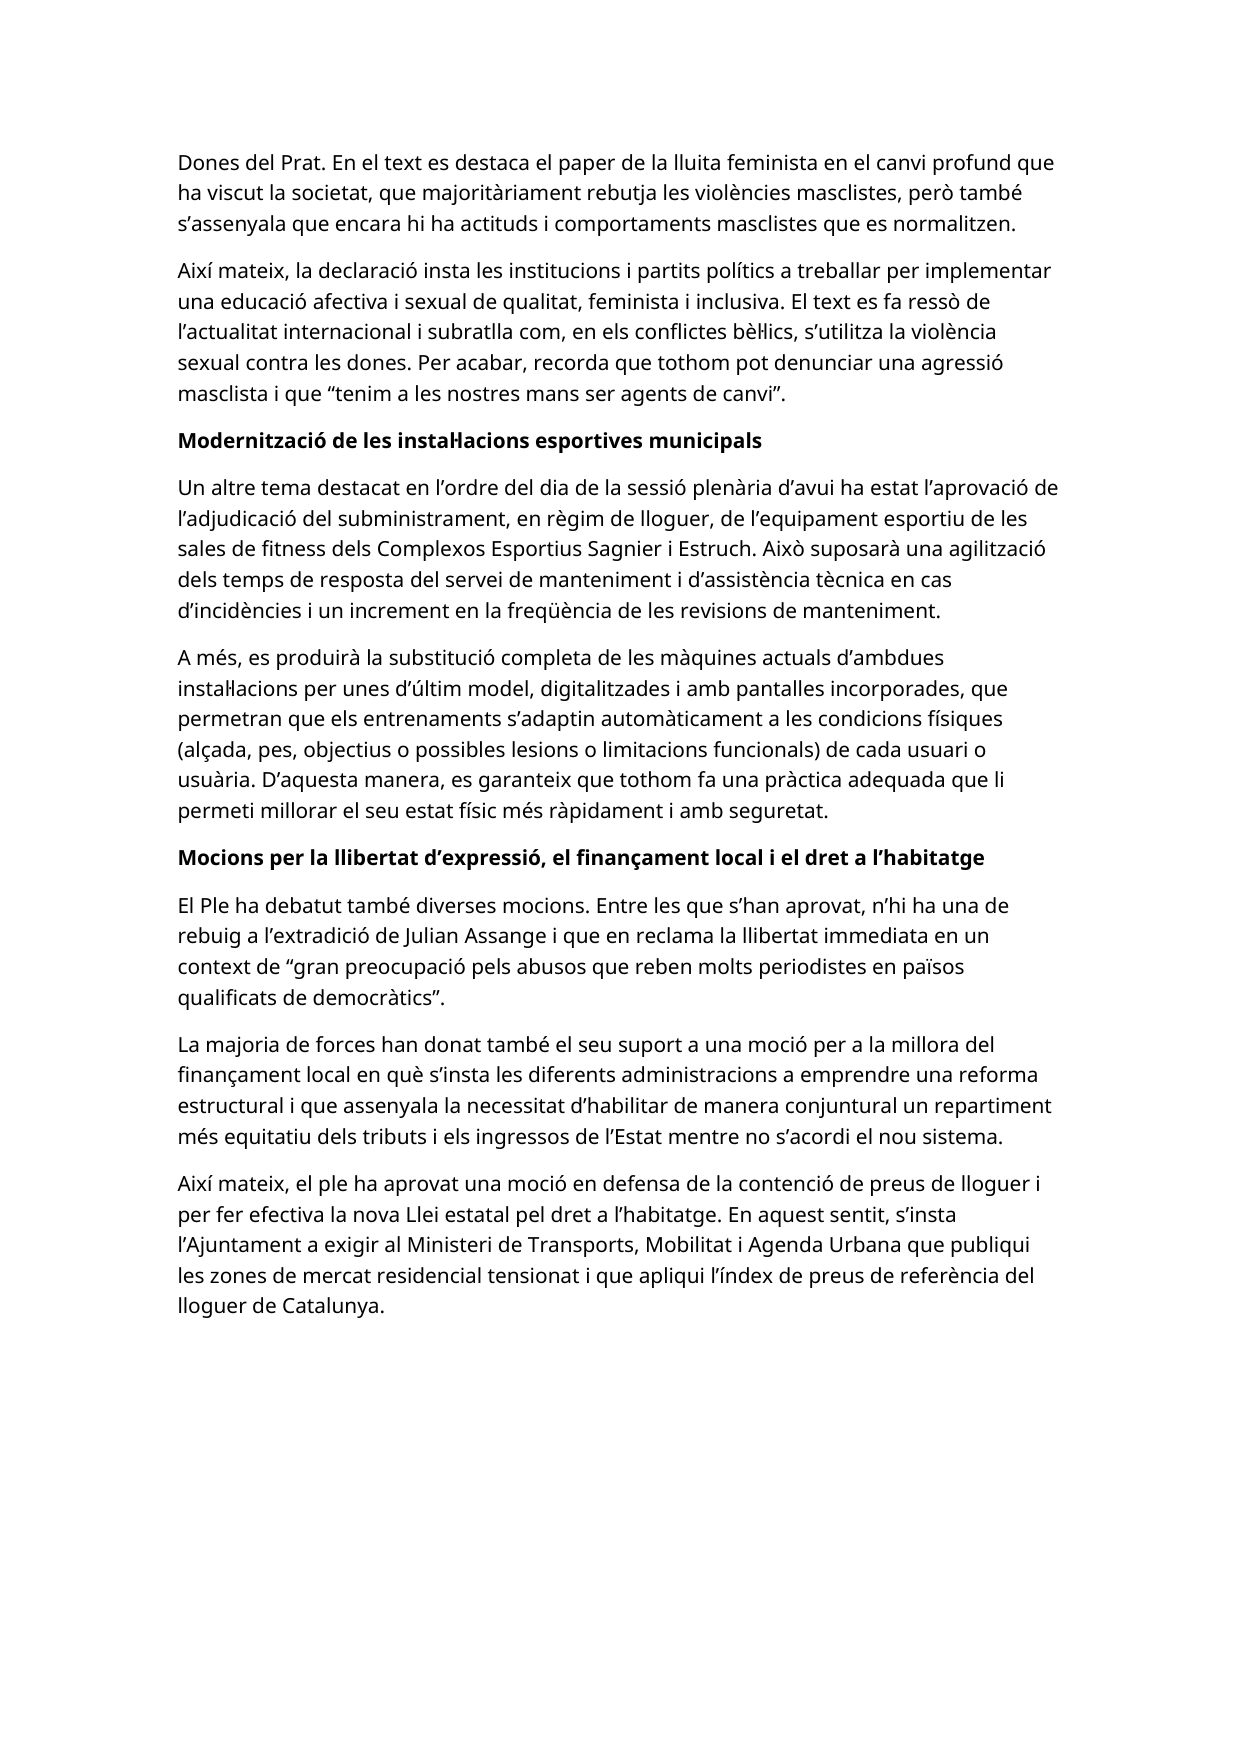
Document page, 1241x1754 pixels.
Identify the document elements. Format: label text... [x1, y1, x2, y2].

text Així mateix, la declaració insta les institucions i partits polítics a treballar per implementar una educació afectiva i sexual de qualitat, feminista i inclusiva. El text es fa ressò de l’actualitat internacional i subratlla com, en els conflictes bèl·lics, s’utilitza la violència sexual contra les dones. Per acabar, recorda que tothom pot denunciar una agressió masclista i que “tenim a les nostres mans ser agents de canvi”. [177, 256, 1063, 407]
text Així mateix, el ple ha aprovat una moció en defensa de la contenció de preus de lloguer i per fer efectiva la nova Llei estatal pel dret a l’habitatge. En aquest sentit, s’insta l’Ajuntament a exigir al Ministeri de Transports, Mobilitat i Agenda Urbana que publiqui les zones de mercat residencial tensionat i que apliqui l’índex de preus de referència del lloguer de Catalunya. [177, 1169, 1063, 1320]
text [177, 148, 1063, 237]
text Modernització de les instal·lacions esportives municipals [177, 426, 1063, 454]
text Un altre tema destacat en l’ordre del dia de la sessió plenària d’avui ha estat l’aprovació de l’adjudicació del subministrament, en règim de lloguer, de l’equipament esportiu de les sales de fitness dels Complexos Esportius Sagnier i Estruch. Això suposarà una agilització dels temps de resposta del servei de manteniment i d’assistència tècnica en cas d’incidències i un increment en la freqüència de les revisions de manteniment. [177, 473, 1063, 624]
text A més, es produirà la substitució completa de les màquines actuals d’ambdues instal·lacions per unes d’últim model, digitalitzades i amb pantalles incorporades, que permetran que els entrenaments s’adaptin automàticament a les condicions físiques (alçada, pes, objectius o possibles lesions o limitacions funcionals) de cada usuari o usuària. D’aquesta manera, es garanteix que tothom fa una pràctica adequada que li permeti millorar el seu estat físic més ràpidament i amb seguretat. [177, 643, 1063, 824]
text La majoria de forces han donat també el seu suport a una moció per a la millora del finançament local en què s’insta les diferents administracions a emprendre una reforma estructural i que assenyala la necessitat d’habilitar de manera conjuntural un repartiment més equitatiu dels tributs i els ingressos de l’Estat mentre no s’acordi el nou sistema. [177, 1030, 1063, 1150]
text Mocions per la llibertat d’expressió, el finançament local i el dret a l’habitatge [177, 843, 1063, 872]
text El Ple ha debatut també diverses mocions. Entre les que s’han aprovat, n’hi ha una de rebuig a l’extradició de Julian Assange i que en reclama la llibertat immediata en un context de “gran preocupació pels abusos que reben molts periodistes en països qualificats de democràtics”. [177, 891, 1063, 1011]
